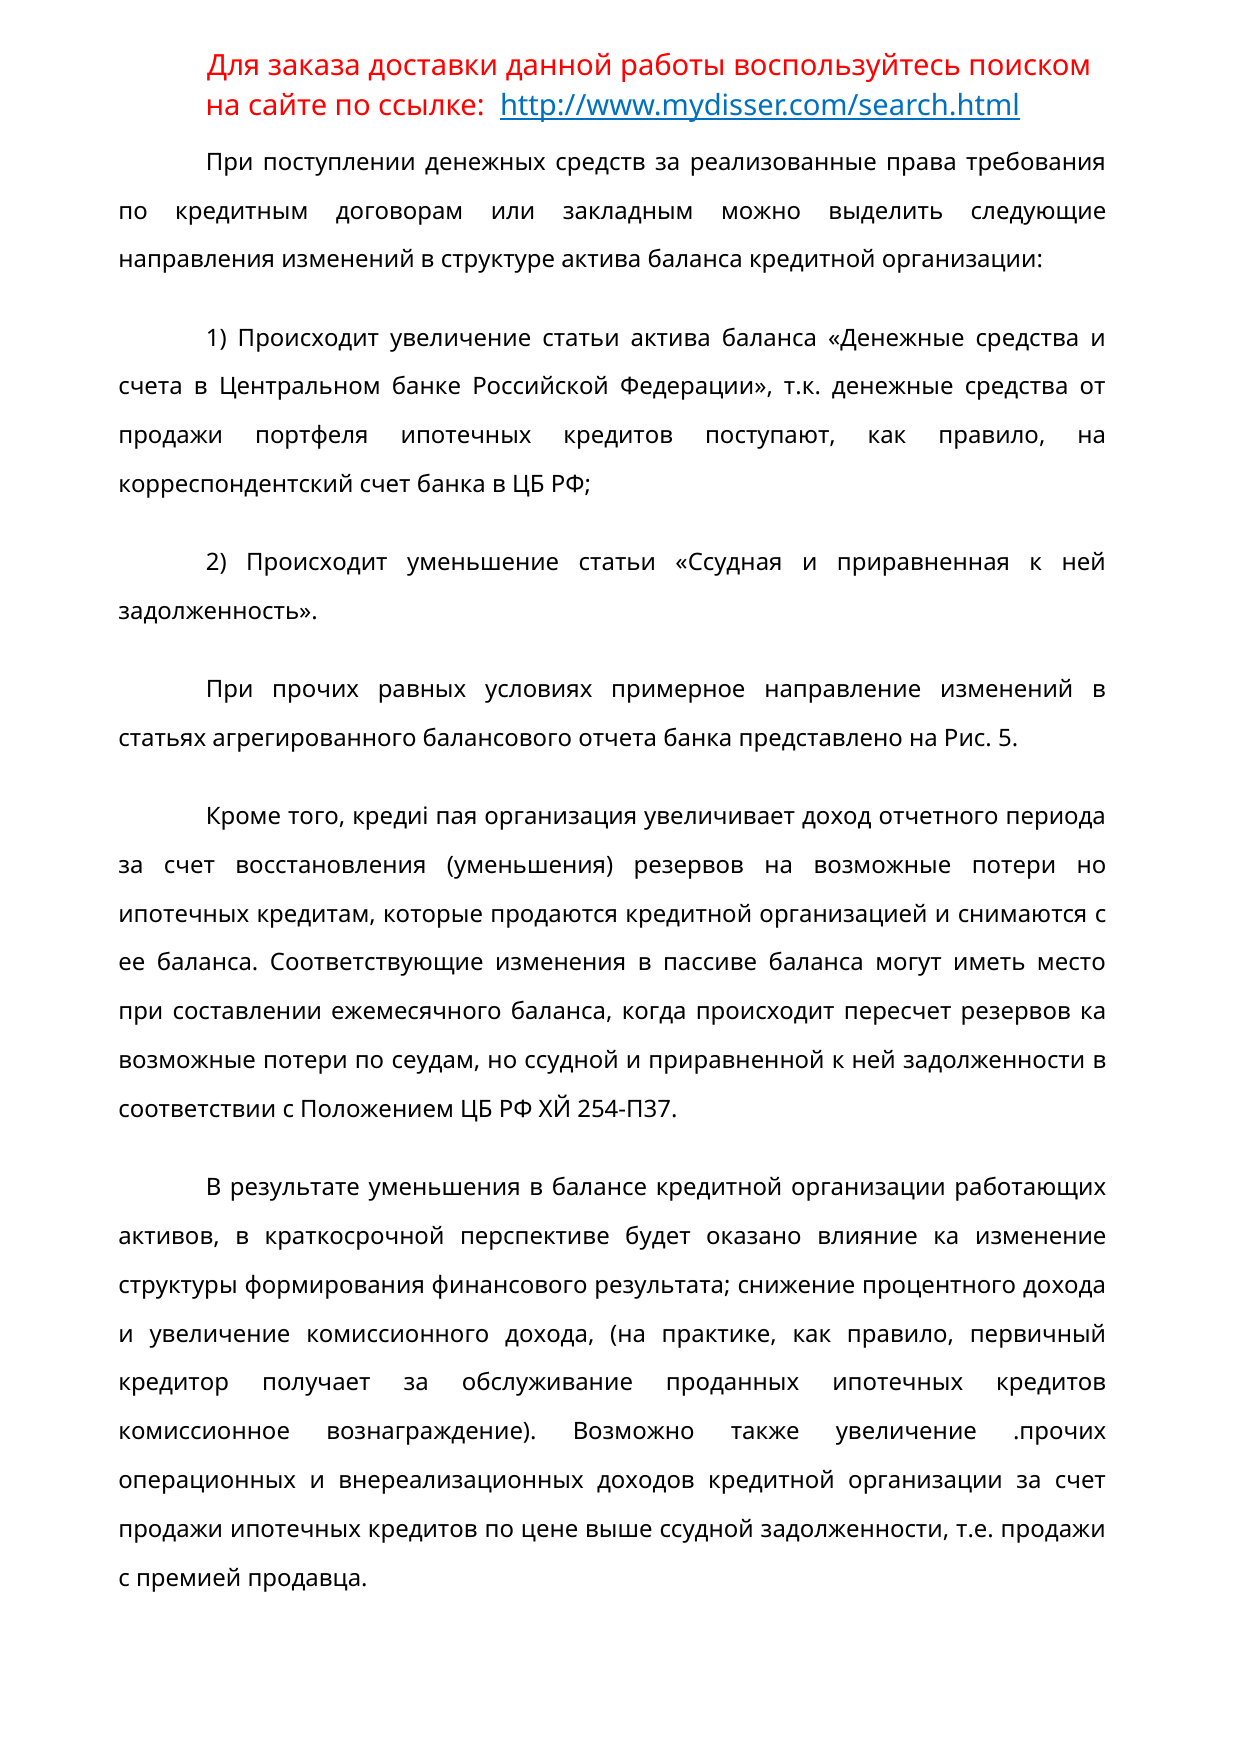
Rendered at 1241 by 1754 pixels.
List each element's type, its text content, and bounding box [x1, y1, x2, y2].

text 1) Происходит увеличение статьи актива баланса «Денежные средства и счета в Центральном банке Российской Федерации», т.к. денежные средства от продажи портфеля ипотечных кредитов поступают, как правило, на корреспондентский счет банка в ЦБ РФ; [118, 320, 1107, 499]
text В результате уменьшения в балансе кредитной организации работающих активов, в краткосрочной перспективе будет оказано влияние ка изменение структуры формирования финансового результата; снижение процентного дохода и увеличение комиссионного дохода, (на практике, как правило, первичный кредитор получает за обслуживание проданных ипотечных кредитов комиссионное вознаграждение). Возможно также увеличение .прочих операционных и внереализационных доходов кредитной организации за счет продажи ипотечных кредитов по цене выше ссудной задолженности, т.е. продажи с премией продавца. [118, 1170, 1107, 1593]
text При прочих равных условиях примерное направление изменений в статьях агрегированного балансового отчета банка представлено на Рис. 5. [118, 672, 1107, 753]
text 2) Происходит уменьшение статьи «Ссудная и приравненная к ней задолженность». [118, 545, 1107, 626]
text При поступлении денежных средств за реализованные права требования по кредитным договорам или закладным можно выделить следующие направления изменений в структуре актива баланса кредитной организации: [118, 144, 1107, 275]
text Кроме того, кредиі пая организация увеличивает доход отчетного периода за счет восстановления (уменьшения) резервов на возможные потери но ипотечных кредитам, которые продаются кредитной организацией и снимаются с ее баланса. Соответствующие изменения в пассиве баланса могут иметь место при составлении ежемесячного баланса, когда происходит пересчет резервов ка возможные потери по сеудам, но ссудной и приравненной к ней задолженности в соответствии с Положением ЦБ РФ ХЙ 254-П37. [118, 799, 1107, 1124]
